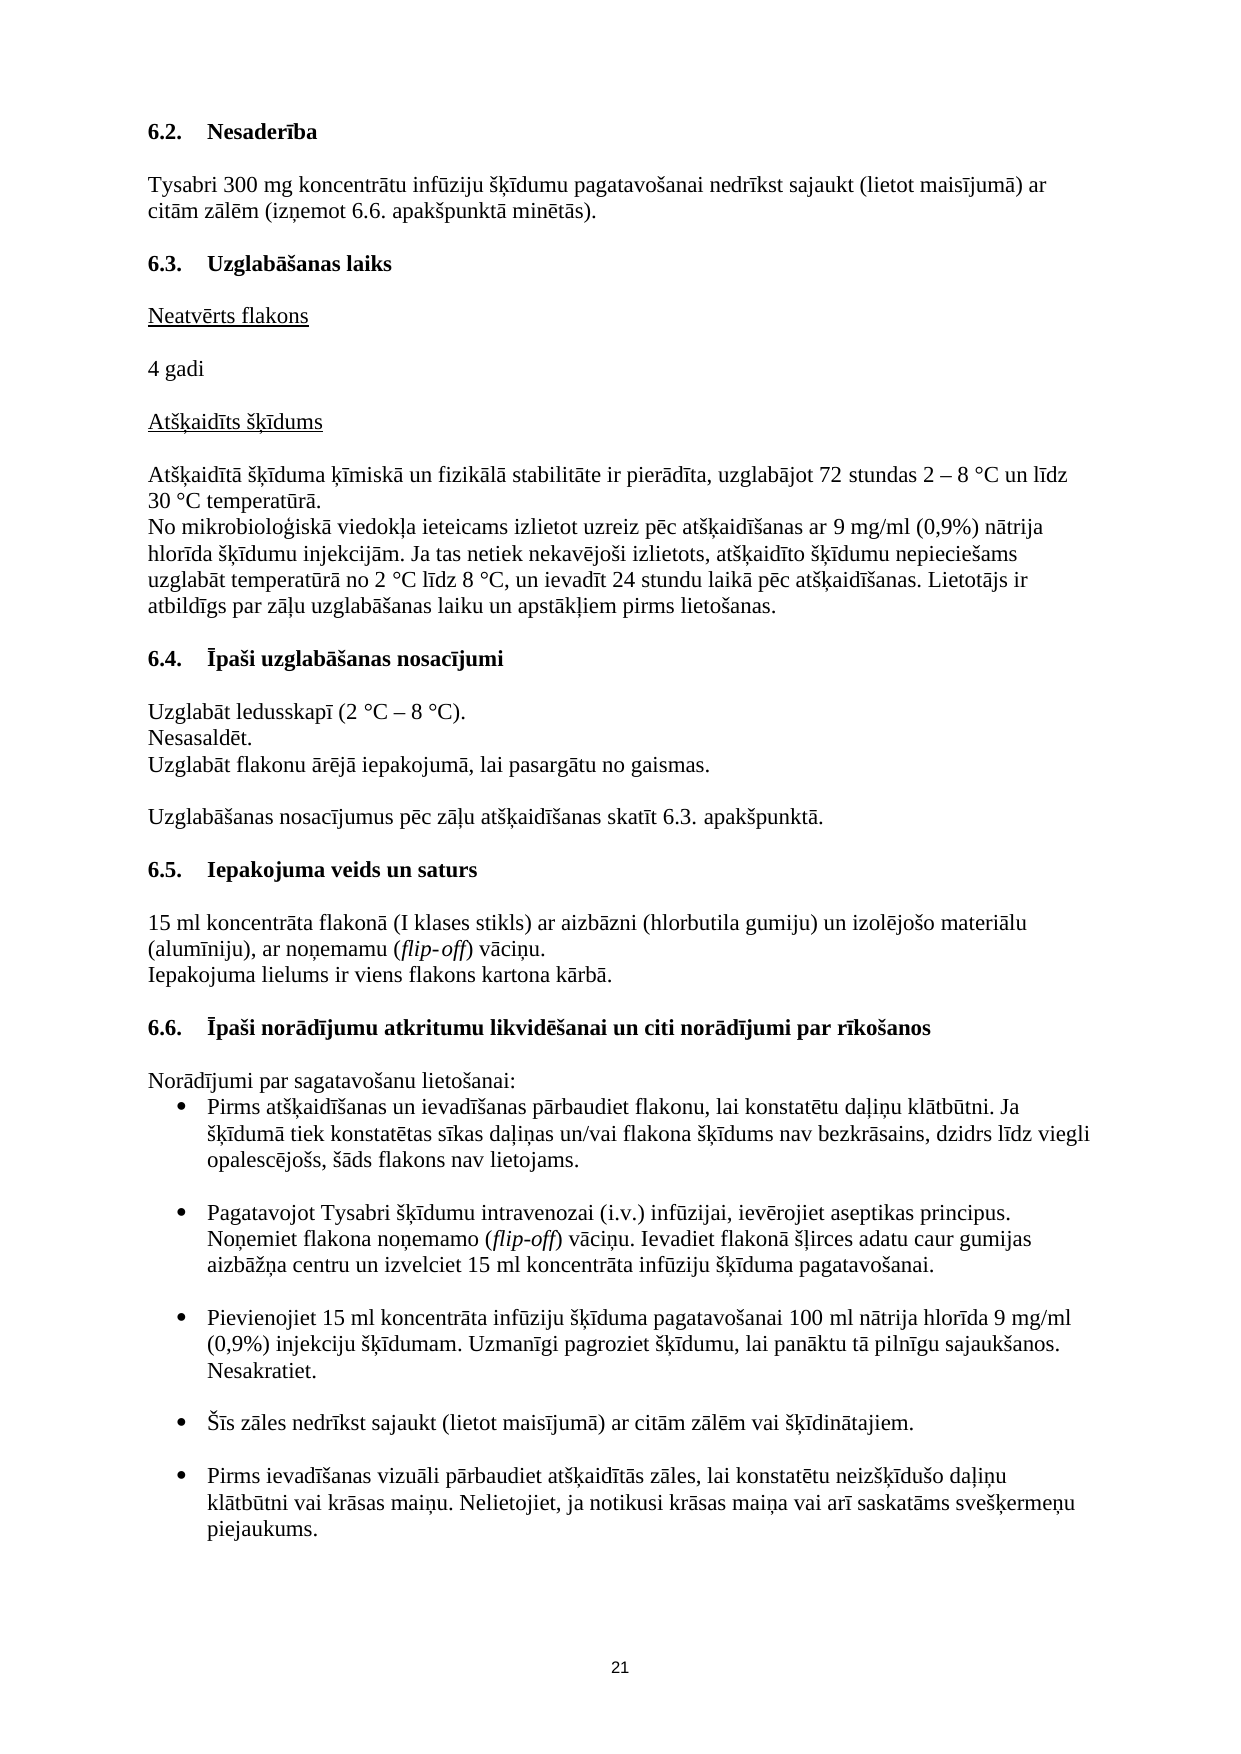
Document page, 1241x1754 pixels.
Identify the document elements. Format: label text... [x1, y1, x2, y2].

list Pirms atšķaidīšanas un ievadīšanas pārbaudiet flakonu, lai konstatētu daļiņu klātbūtni. Ja šķīdumā tiek konstatētas sīkas daļiņas un/vai flakona šķīdums nav bezkrāsains, dzidrs līdz viegli opalescējošs, šāds flakons nav lietojams. [177, 1093, 1092, 1172]
text Uzglabāt ledusskapī (2 °C – 8 °C). [148, 698, 1092, 724]
text Atšķaidītā šķīduma ķīmiskā un fizikālā stabilitāte ir pierādīta, uzglabājot 72 stundas 2 – 8 °C un līdz 30 °C temperatūrā. [148, 461, 1092, 513]
text Iepakojuma lielums ir viens flakons kartona kārbā. [148, 961, 1092, 988]
text 6.4. Īpaši uzglabāšanas nosacījumi [148, 645, 1092, 672]
text Nesasaldēt. [148, 724, 1092, 751]
text 6.3. Uzglabāšanas laiks [148, 250, 1092, 276]
text 6.5. Iepakojuma veids un saturs [148, 856, 1092, 882]
list Šīs zāles nedrīkst sajaukt (lietot maisījumā) ar citām zālēm vai šķīdinātajiem. [177, 1409, 1092, 1436]
text 4 gadi [148, 355, 1092, 382]
text Uzglabāt flakonu ārējā iepakojumā, lai pasargātu no gaismas. [148, 751, 1092, 777]
text Atšķaidīts šķīdums [148, 408, 1092, 434]
list Pirms ievadīšanas vizuāli pārbaudiet atšķaidītās zāles, lai konstatētu neizšķīdušo daļiņu klātbūtni vai krāsas maiņu. Nelietojiet, ja notikusi krāsas maiņa vai arī saskatāms svešķermeņu piejaukums. [177, 1462, 1092, 1541]
text Tysabri 300 mg koncentrātu infūziju šķīdumu pagatavošanai nedrīkst sajaukt (lietot maisījumā) ar citām zālēm (izņemot 6.6. apakšpunktā minētās). [148, 171, 1092, 223]
text No mikrobioloģiskā viedokļa ieteicams izlietot uzreiz pēc atšķaidīšanas ar 9 mg/ml (0,9%) nātrija hlorīda šķīdumu injekcijām. Ja tas netiek nekavējoši izlietots, atšķaidīto šķīdumu nepieciešams uzglabāt temperatūrā no 2 °C līdz 8 °C, un ievadīt 24 stundu laikā pēc atšķaidīšanas. Lietotājs ir atbildīgs par zāļu uzglabāšanas laiku un apstākļiem pirms lietošanas. [148, 513, 1092, 619]
text Norādījumi par sagatavošanu lietošanai: [148, 1067, 1092, 1093]
text 6.6. Īpaši norādījumu atkritumu likvidēšanai un citi norādījumi par rīkošanos [148, 1014, 1092, 1041]
list Pievienojiet 15 ml koncentrāta infūziju šķīduma pagatavošanai 100 ml nātrija hlorīda 9 mg/ml (0,9%) injekciju šķīdumam. Uzmanīgi pagroziet šķīdumu, lai panāktu tā pilnīgu sajaukšanos. Nesakratiet. [177, 1304, 1092, 1383]
text 15 ml koncentrāta flakonā (I klases stikls) ar aizbāzni (hlorbutila gumiju) un izolējošo materiālu (alumīniju), ar noņemamu (flip-off) vāciņu. [148, 909, 1092, 961]
text Uzglabāšanas nosacījumus pēc zāļu atšķaidīšanas skatīt 6.3. apakšpunktā. [148, 803, 1092, 830]
text Neatvērts flakons [148, 303, 1092, 329]
list Pagatavojot Tysabri šķīdumu intravenozai (i.v.) infūzijai, ievērojiet aseptikas principus. Noņemiet flakona noņemamo (flip-off) vāciņu. Ievadiet flakonā šļirces adatu caur gumijas aizbāžņa centru un izvelciet 15 ml koncentrāta infūziju šķīduma pagatavošanai. [177, 1199, 1092, 1278]
text 6.2. Nesaderība [148, 118, 1092, 144]
